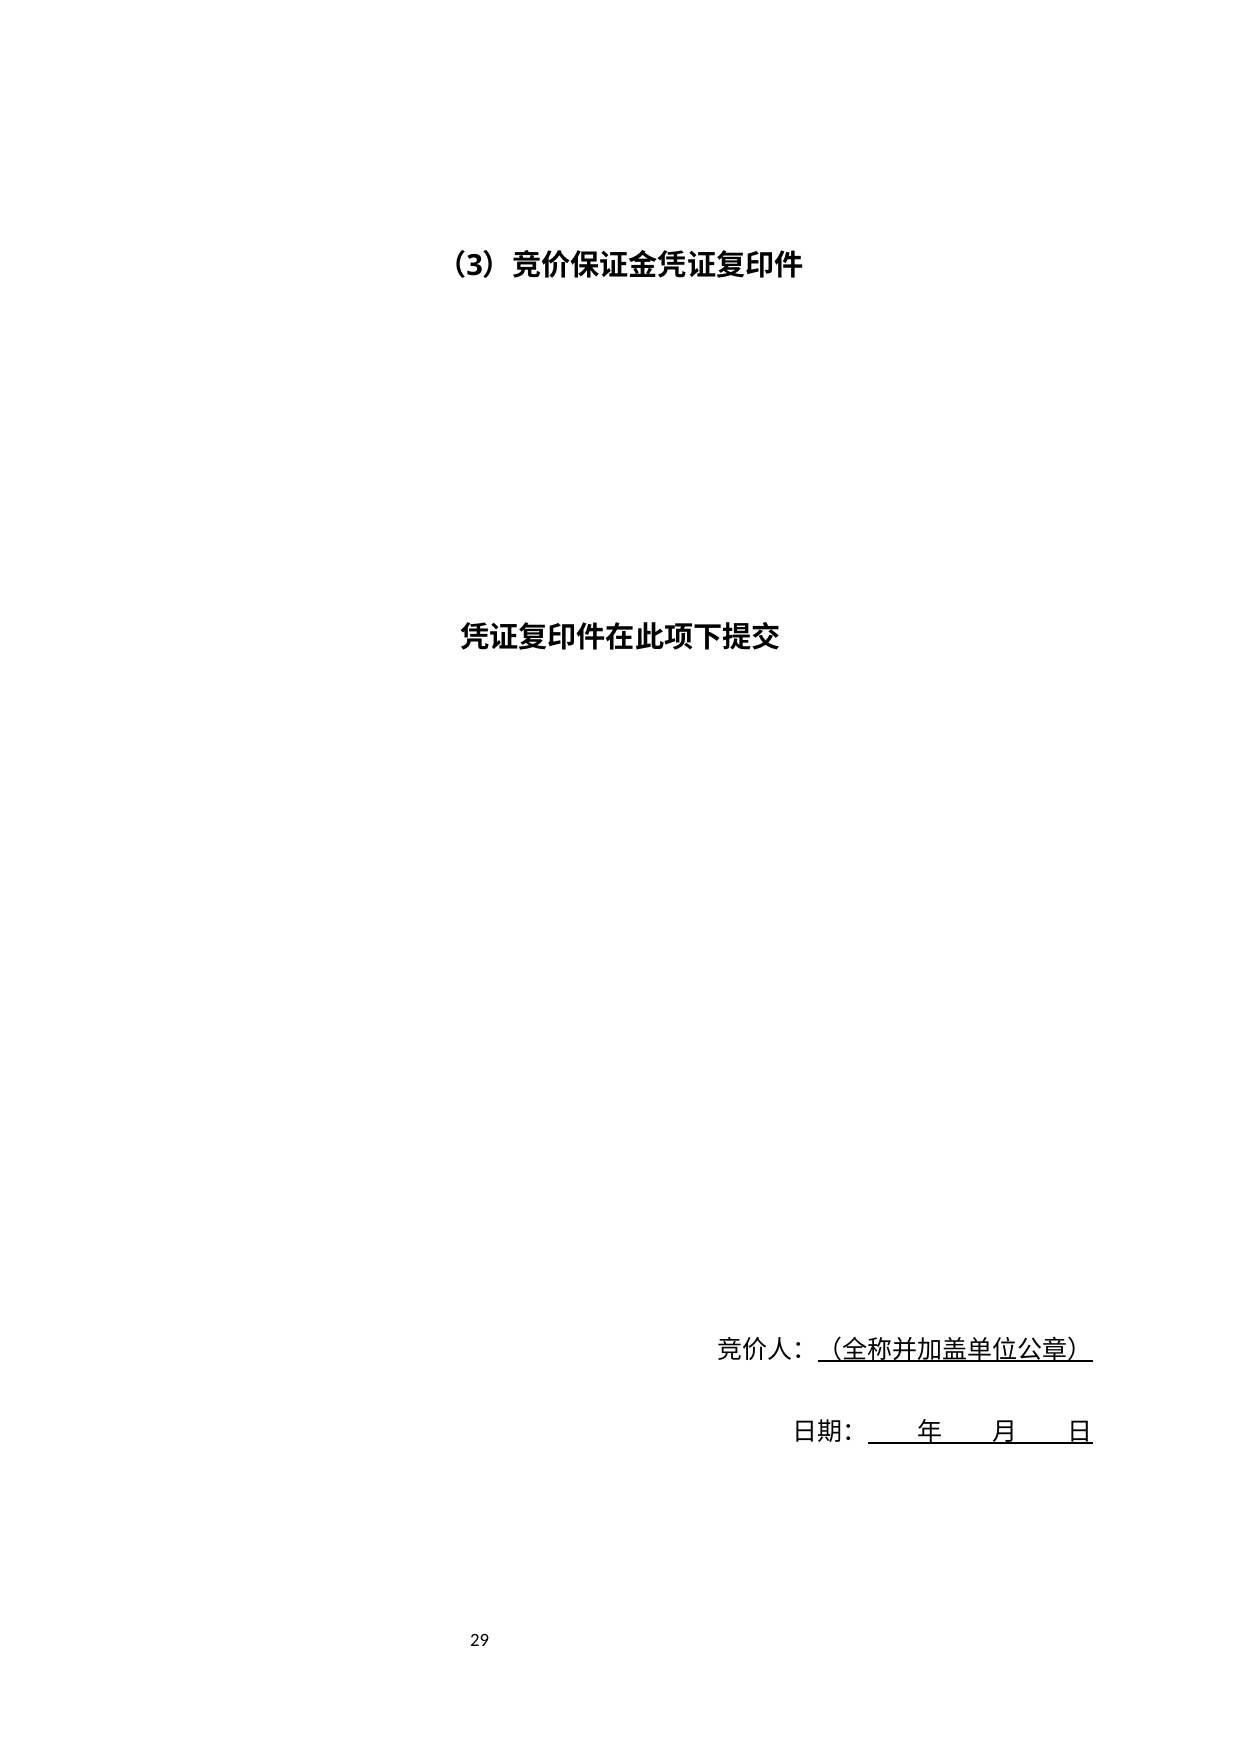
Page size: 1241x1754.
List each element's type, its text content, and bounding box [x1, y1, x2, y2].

text （3）竞价保证金凭证复印件 [148, 230, 1093, 295]
text 凭证复印件在此项下提交 [148, 603, 1093, 668]
text 日期： 年 月 日 [148, 1398, 1093, 1463]
text 竞价人：（全称并加盖单位公章） [148, 1315, 1093, 1380]
